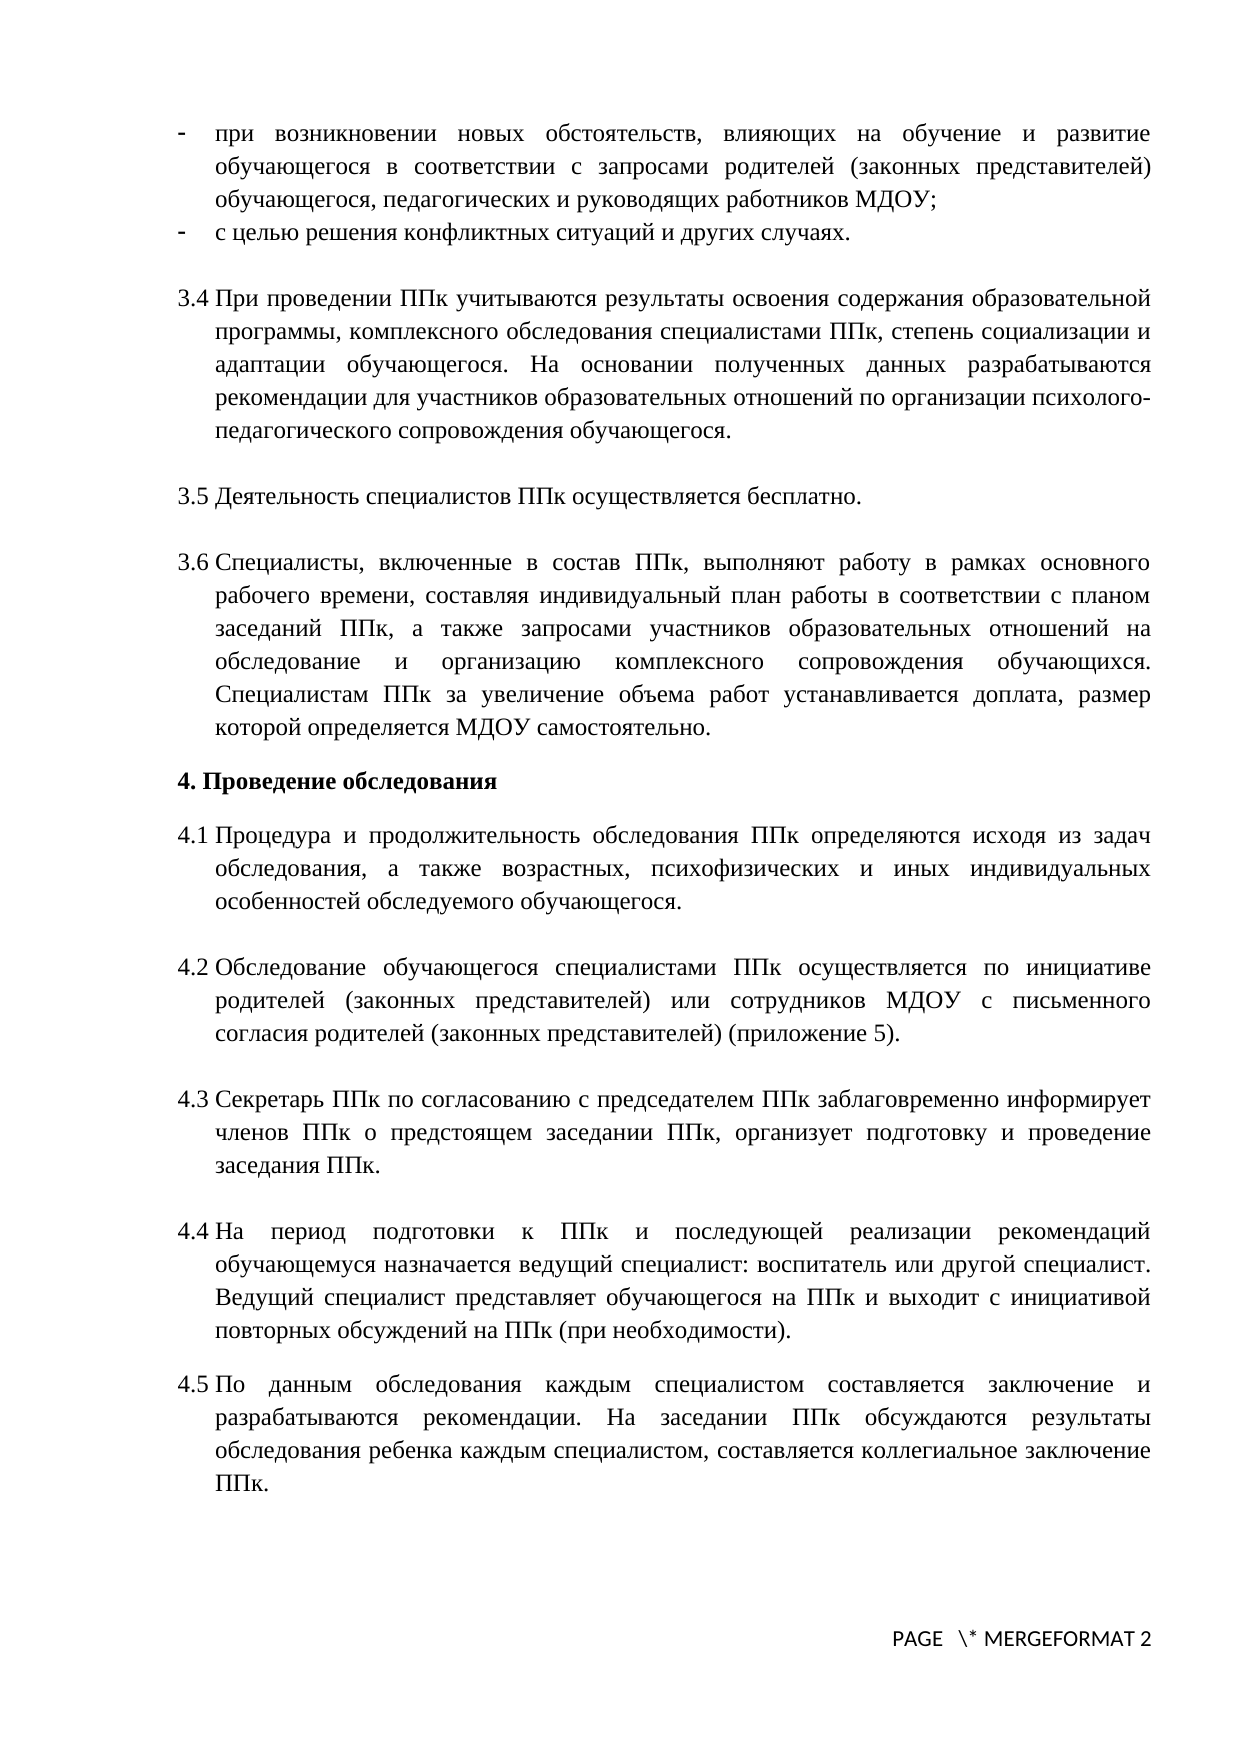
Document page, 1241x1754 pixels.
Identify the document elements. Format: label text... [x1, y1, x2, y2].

list Секретарь ППк по согласованию с председателем ППк заблаговременно информирует членов ППк о предстоящем заседании ППк, организует подготовку и проведение заседания ППк. [177, 1084, 1152, 1179]
list На период подготовки к ППк и последующей реализации рекомендаций обучающемуся назначается ведущий специалист: воспитатель или другой специалист. Ведущий специалист представляет обучающегося на ППк и выходит с инициативой повторных обсуждений на ППк (при необходимости). [177, 1216, 1152, 1344]
list при возникновении новых обстоятельств, влияющих на обучение и развитие обучающегося в соответствии с запросами родителей (законных представителей) обучающегося, педагогических и руководящих работников МДОУ; [177, 118, 1152, 213]
list Деятельность специалистов ППк осуществляется бесплатно. [177, 481, 1152, 510]
list По данным обследования каждым специалистом составляется заключение и разрабатываются рекомендации. На заседании ППк обсуждаются результаты обследования ребенка каждым специалистом, составляется коллегиальное заключение ППк. [177, 1369, 1152, 1497]
list Специалисты, включенные в состав ППк, выполняют работу в рамках основного рабочего времени, составляя индивидуальный план работы в соответствии с планом заседаний ППк, а также запросами участников образовательных отношений на обследование и организацию комплексного сопровождения обучающихся. Специалистам ППк за увеличение объема работ устанавливается доплата, размер которой определяется МДОУ самостоятельно. [177, 547, 1152, 741]
list При проведении ППк учитываются результаты освоения содержания образовательной программы, комплексного обследования специалистами ППк, степень социализации и адаптации обучающегося. На основании полученных данных разрабатываются рекомендации для участников образовательных отношений по организации психолого-педагогического сопровождения обучающегося. [177, 283, 1152, 444]
list Обследование обучающегося специалистами ППк осуществляется по инициативе родителей (законных представителей) или сотрудников МДОУ с письменного согласия родителей (законных представителей) (приложение 5). [177, 952, 1152, 1047]
list Процедура и продолжительность обследования ППк определяются исходя из задач обследования, а также возрастных, психофизических и иных индивидуальных особенностей обследуемого обучающегося. [177, 820, 1152, 915]
list с целью решения конфликтных ситуаций и других случаях. [177, 217, 1152, 246]
text 4. Проведение обследования [177, 766, 1152, 795]
